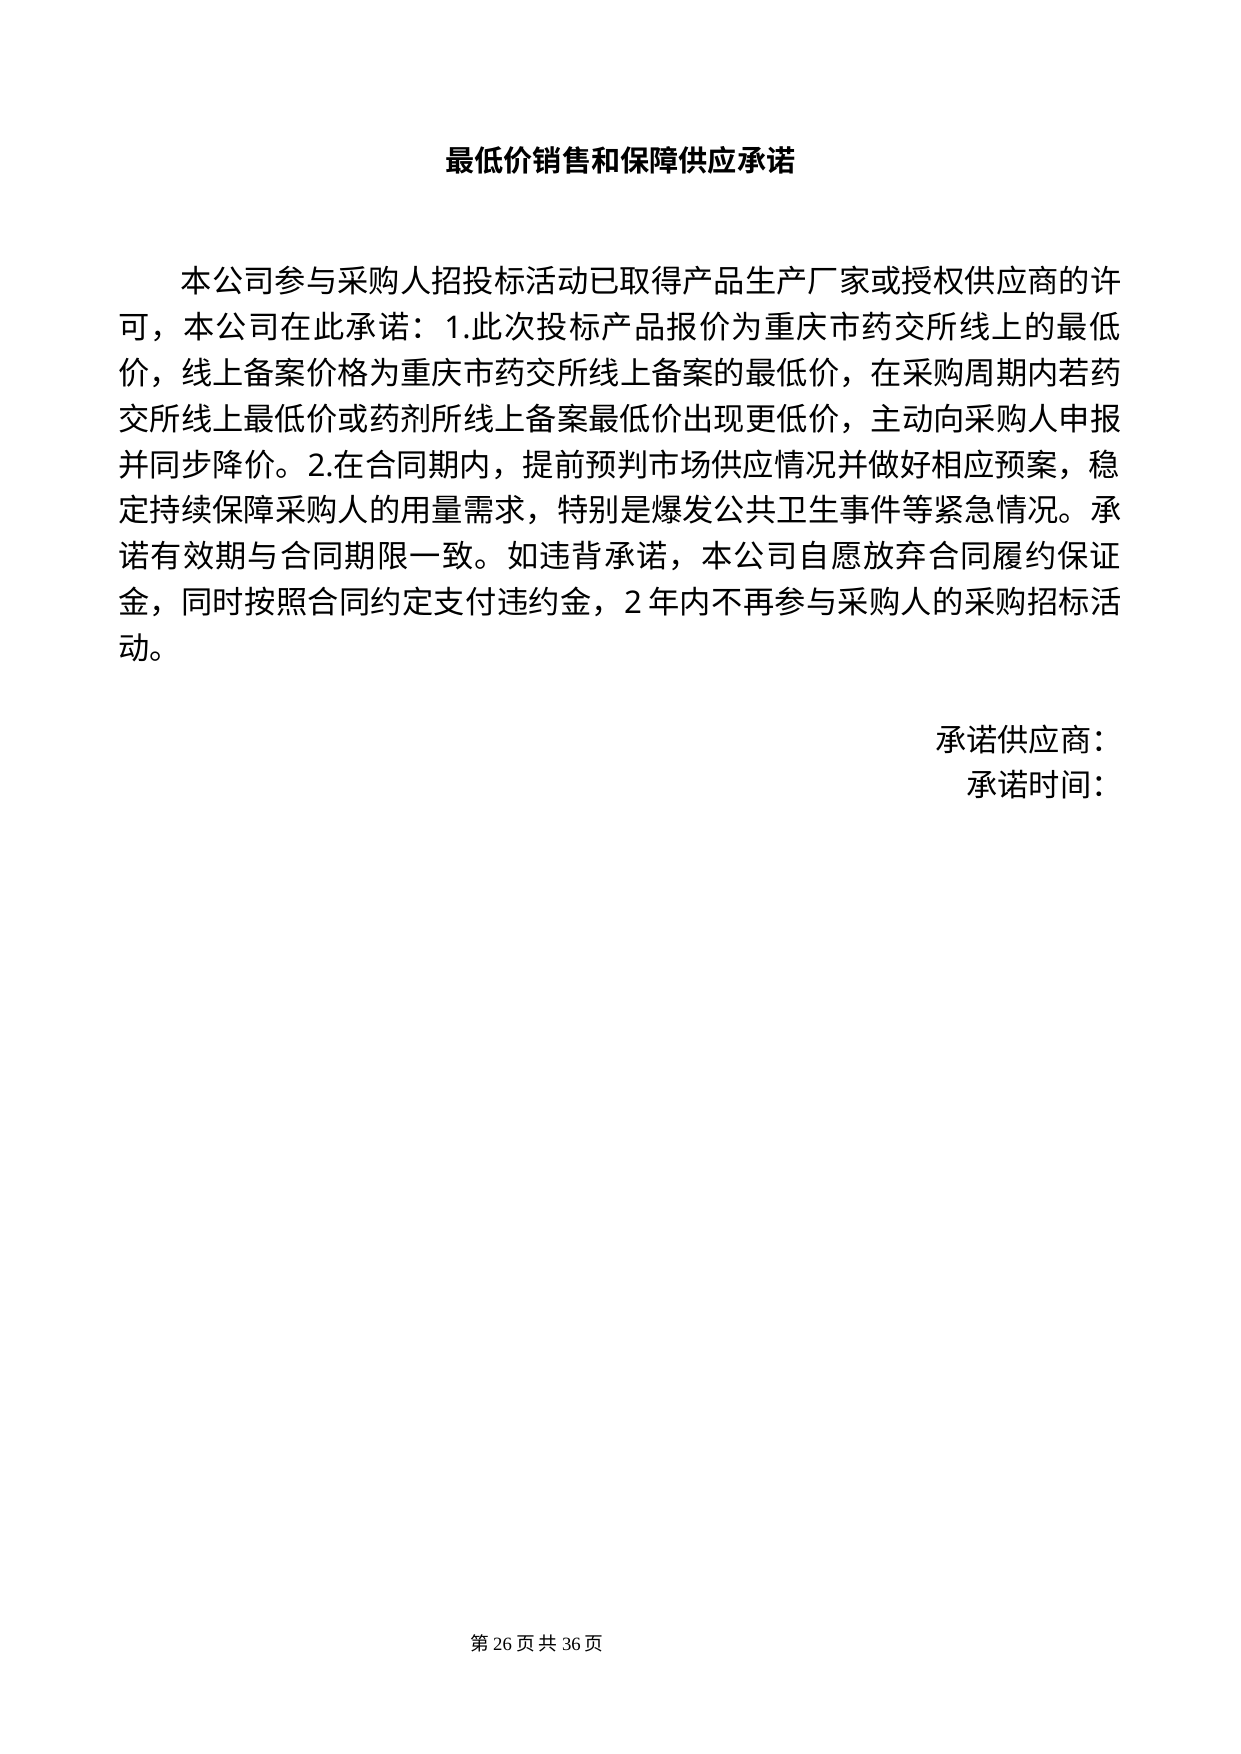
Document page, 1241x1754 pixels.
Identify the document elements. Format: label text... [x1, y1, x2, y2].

text 最低价销售和保障供应承诺 [118, 126, 1122, 191]
text 承诺时间： [118, 760, 1122, 806]
text 承诺供应商： [118, 714, 1122, 760]
text 本公司参与采购人招投标活动已取得产品生产厂家或授权供应商的许可，本公司在此承诺：1.此次投标产品报价为重庆市药交所线上的最低价，线上备案价格为重庆市药交所线上备案的最低价，在采购周期内若药交所线上最低价或药剂所线上备案最低价出现更低价，主动向采购人申报并同步降价。2.在合同期内，提前预判市场供应情况并做好相应预案，稳定持续保障采购人的用量需求，特别是爆发公共卫生事件等紧急情况。承诺有效期与合同期限一致。如违背承诺，本公司自愿放弃合同履约保证金，同时按照合同约定支付违约金，2年内不再参与采购人的采购招标活动。 [118, 256, 1122, 668]
